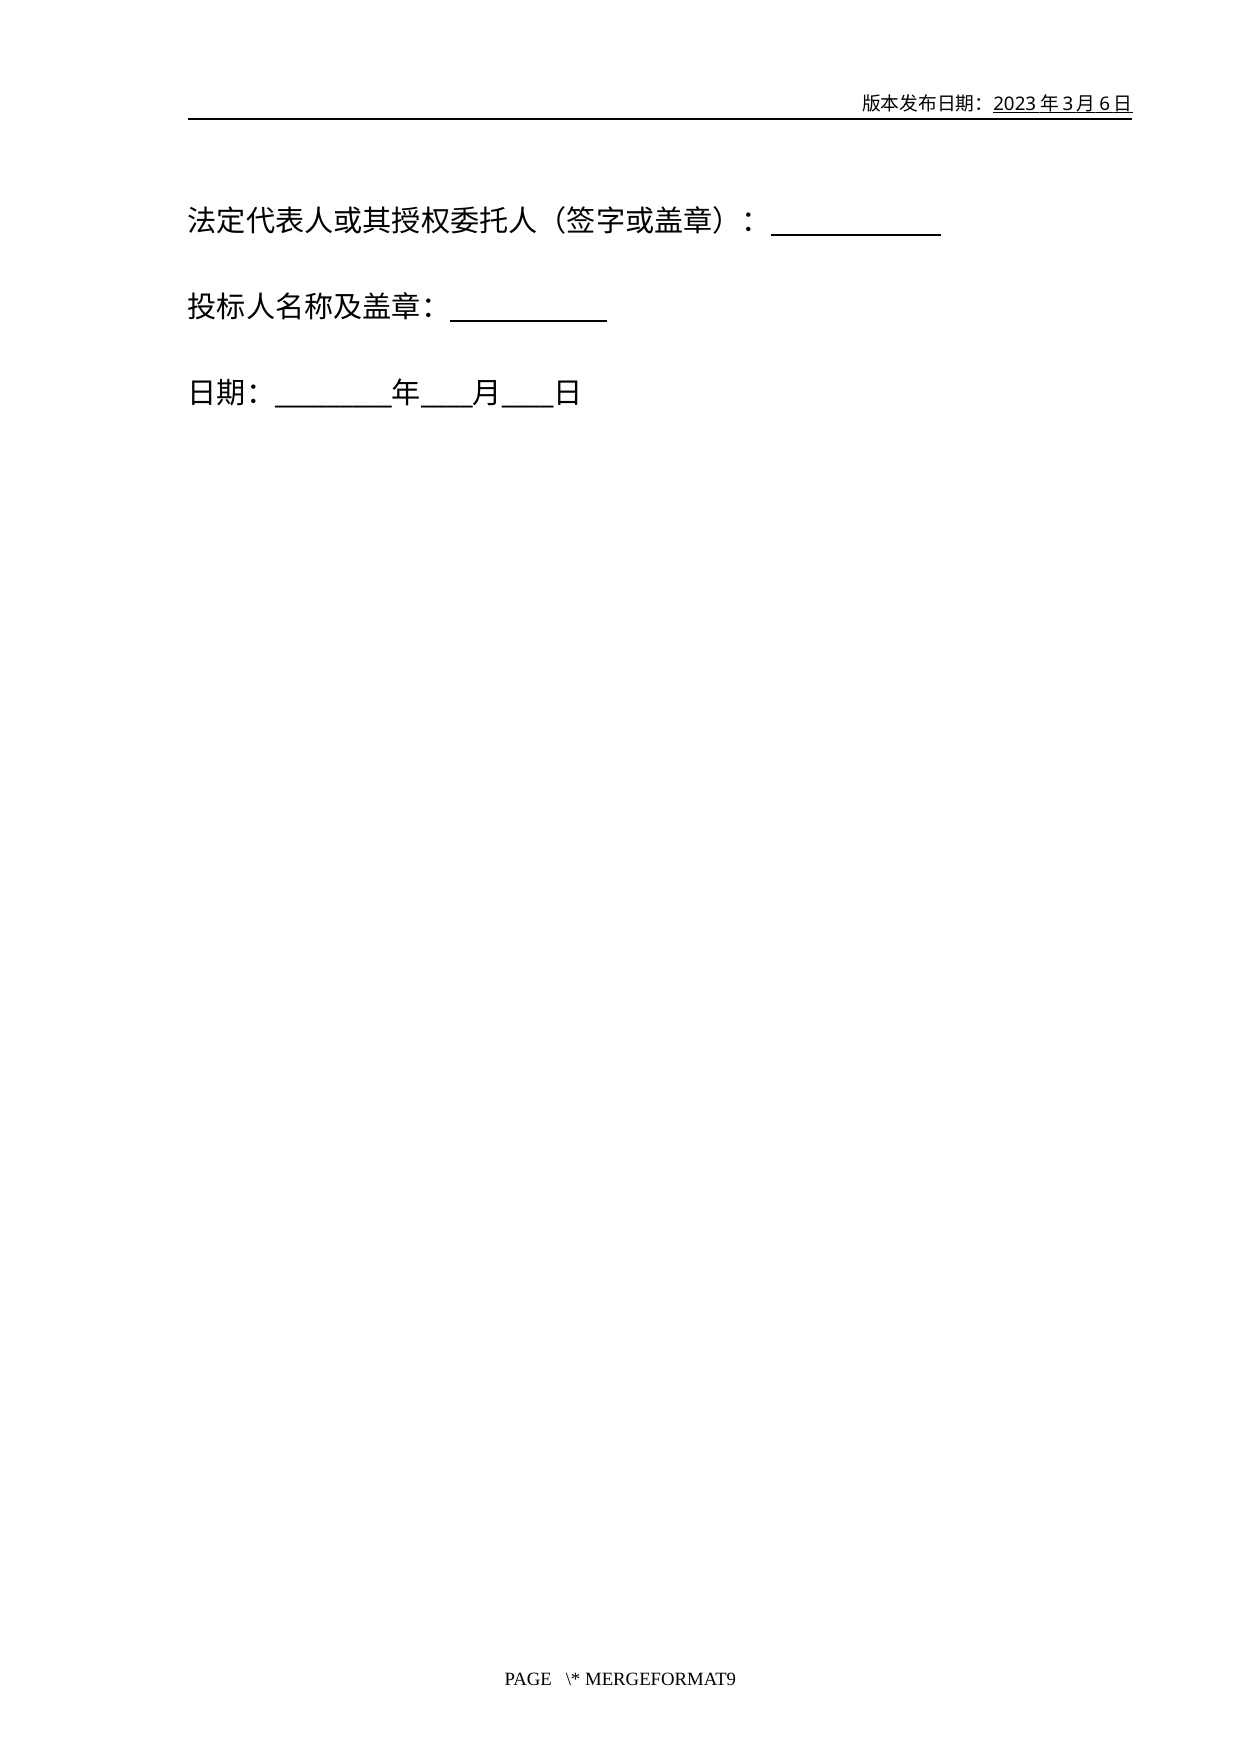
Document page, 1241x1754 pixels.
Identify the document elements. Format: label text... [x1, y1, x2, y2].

text 日期：_________年____月____日 [187, 358, 1053, 423]
text 法定代表人或其授权委托人（签字或盖章）： [187, 186, 1053, 251]
text 投标人名称及盖章： [187, 272, 1053, 337]
